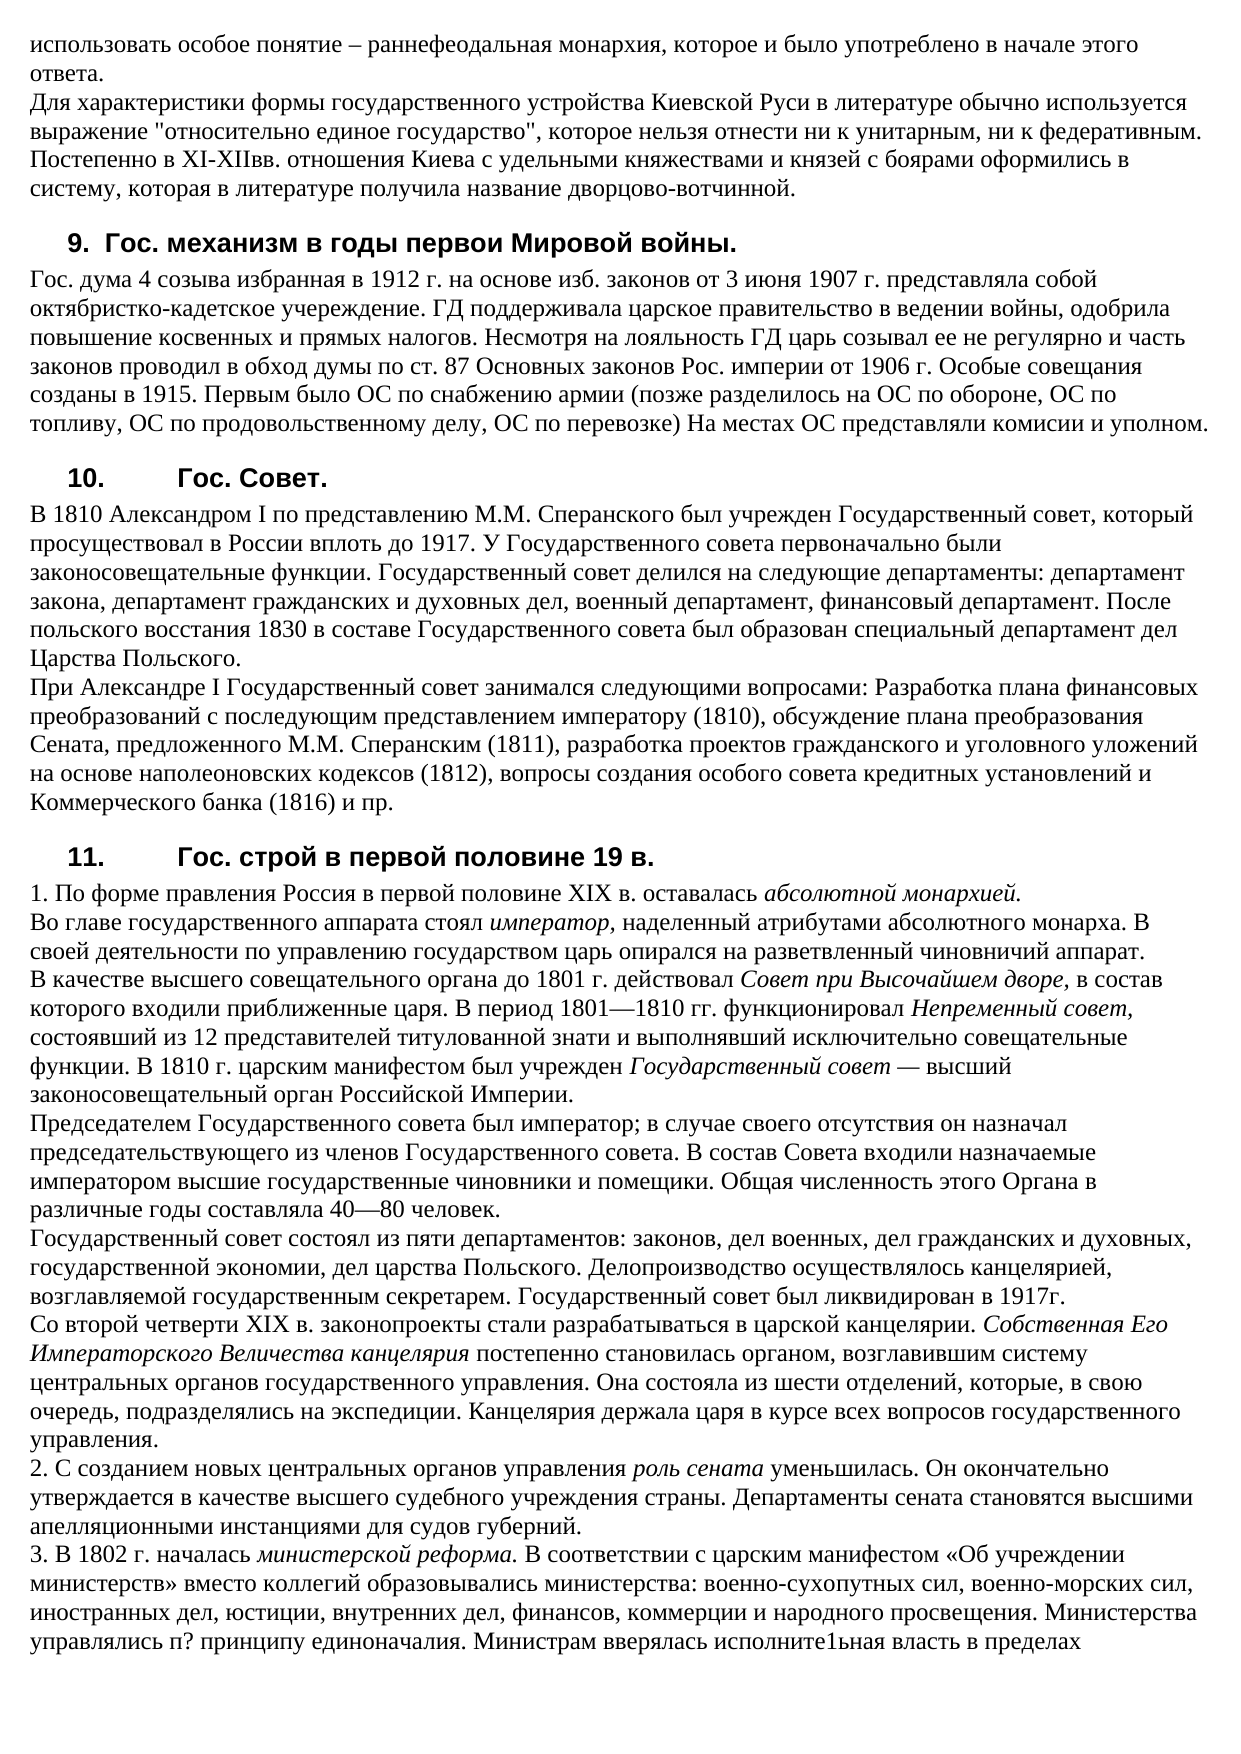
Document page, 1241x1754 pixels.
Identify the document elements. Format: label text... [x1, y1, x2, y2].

subtitle Гос. механизм в годы первои Мировой войны. [67, 227, 1211, 258]
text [29, 1539, 1211, 1654]
text 1. По форме правления Россия в первой половине XIX в. оставалась абсолютной монархией. [29, 878, 1211, 907]
text Во главе государственного аппарата стоял император, наделенный атрибутами абсолютного монарха. В своей деятельности по управлению государством царь опирался на разветвленный чиновничий аппарат. [29, 907, 1211, 964]
subtitle Гос. строй в первой половине 19 в. [67, 841, 1211, 872]
text В 1810 Александром I по представлению М.М. Сперанского был учрежден Государственный совет, который просуществовал в России вплоть до 1917. У Государственного совета первоначально были законосовещательные функции. Государственный совет делился на следующие департаменты: департамент закона, департамент гражданских и духовных дел, военный департамент, финансовый департамент. После польского восстания 1830 в составе Государственного совета был образован специальный департамент дел Царства Польского. [29, 499, 1211, 672]
text Председателем Государственного совета был император; в случае своего отсутствия он назначал председательствующего из членов Государственного совета. В состав Совета входили назначаемые императором высшие государственные чиновники и помещики. Общая численность этого Органа в различные годы составляла 40—80 человек. [29, 1108, 1211, 1223]
text Для характеристики формы государственного устройства Киевской Руси в литературе обычно используется выражение "относительно единое государство", которое нельзя отнести ни к унитарным, ни к федеративным. Постепенно в XI-XIIвв. отношения Киева с удельными княжествами и князей с боярами оформились в систему, которая в литературе получила название дворцово-вотчинной. [29, 87, 1211, 202]
text В качестве высшего совещательного органа до 1801 г. действовал Совет при Высочайшем дворе, в состав которого входили приближенные царя. В период 1801—1810 гг. функционировал Непременный совет, состоявший из 12 представителей титулованной знати и выполнявший исключительно совещательные функции. В 1810 г. царским манифестом был учрежден Государственный совет — высший законосовещательный орган Российской Империи. [29, 964, 1211, 1108]
text 2. С созданием новых центральных органов управления роль сената уменьшилась. Он окончательно утверждается в качестве высшего судебного учреждения страны. Департаменты сената становятся высшими апелляционными инстанциями для судов губерний. [29, 1453, 1211, 1539]
text Гос. дума 4 созыва избранная в 1912 г. на основе изб. законов от 3 июня 1907 г. представляла собой октябристко-кадетское учереждение. ГД поддерживала царское правительство в ведении войны, одобрила повышение косвенных и прямых налогов. Несмотря на лояльность ГД царь созывал ее не регулярно и часть законов проводил в обход думы по ст. 87 Основных законов Рос. империи от 1906 г. Особые совещания созданы в 1915. Первым было ОС по снабжению армии (позже разделилось на ОС по обороне, ОС по топливу, ОС по продовольственному делу, ОС по перевозке) На местах ОС представляли комисии и уполном. [29, 264, 1211, 437]
text Со второй четверти XIX в. законопроекты стали разрабатываться в царской канцелярии. Собственная Его Императорского Величества канцелярия постепенно становилась органом, возглавившим систему центральных органов государственного управления. Она состояла из шести отделений, которые, в свою очередь, подразделялись на экспедиции. Канцелярия держала царя в курсе всех вопросов государственного управления. [29, 1309, 1211, 1453]
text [29, 29, 1211, 87]
text При Александре I Государственный совет занимался следующими вопросами: Разработка плана финансовых преобразований с последующим представлением императору (1810), обсуждение плана преобразования Сената, предложенного М.М. Сперанским (1811), разработка проектов гражданского и уголовного уложений на основе наполеоновских кодексов (1812), вопросы создания особого совета кредитных установлений и Коммерческого банка (1816) и пр. [29, 672, 1211, 816]
text Государственный совет состоял из пяти департаментов: законов, дел военных, дел гражданских и духовных, государственной экономии, дел царства Польского. Делопроизводство осуществлялось канцелярией, возглавляемой государственным секретарем. Государственный совет был ликвидирован в 1917г. [29, 1223, 1211, 1309]
subtitle Гос. Совет. [67, 462, 1211, 493]
